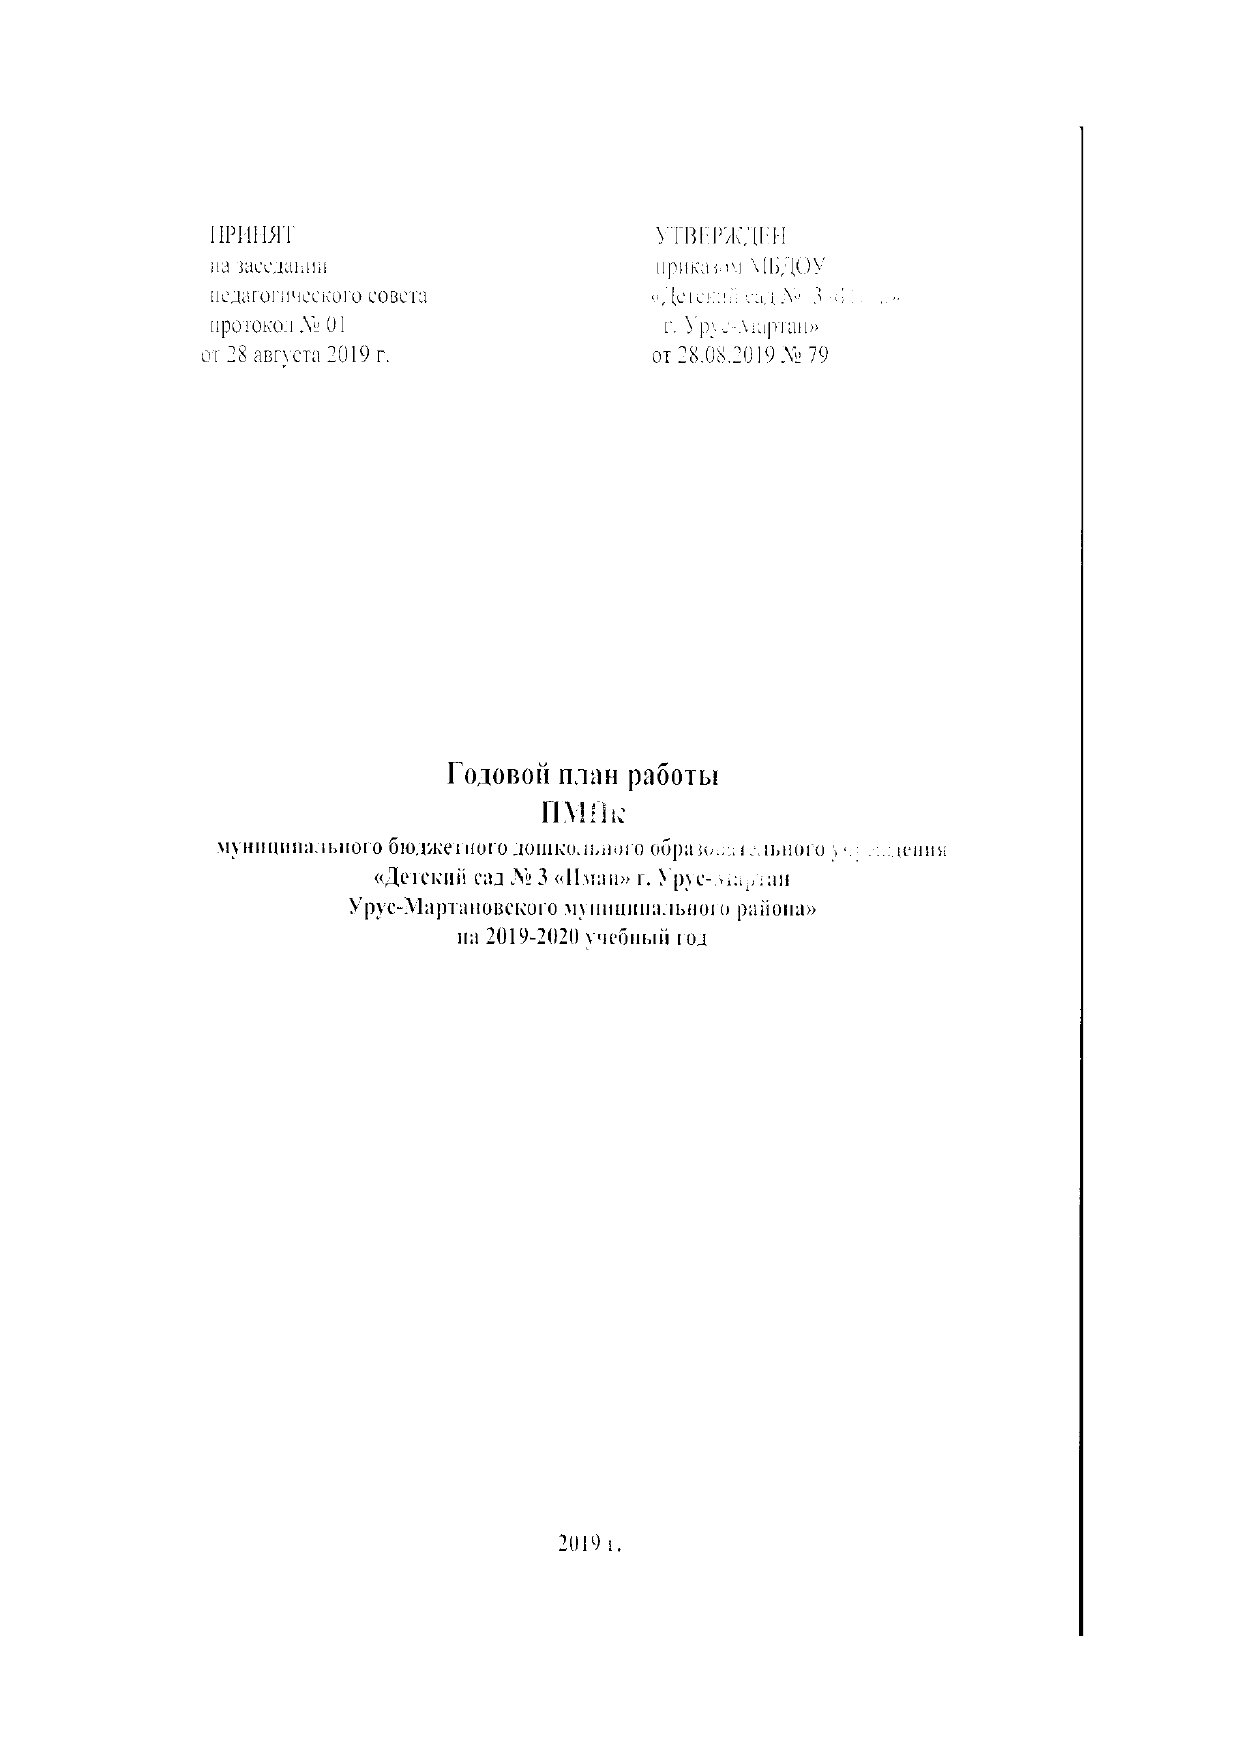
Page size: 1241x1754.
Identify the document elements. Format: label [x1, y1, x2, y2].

picture [132, 118, 1084, 1636]
